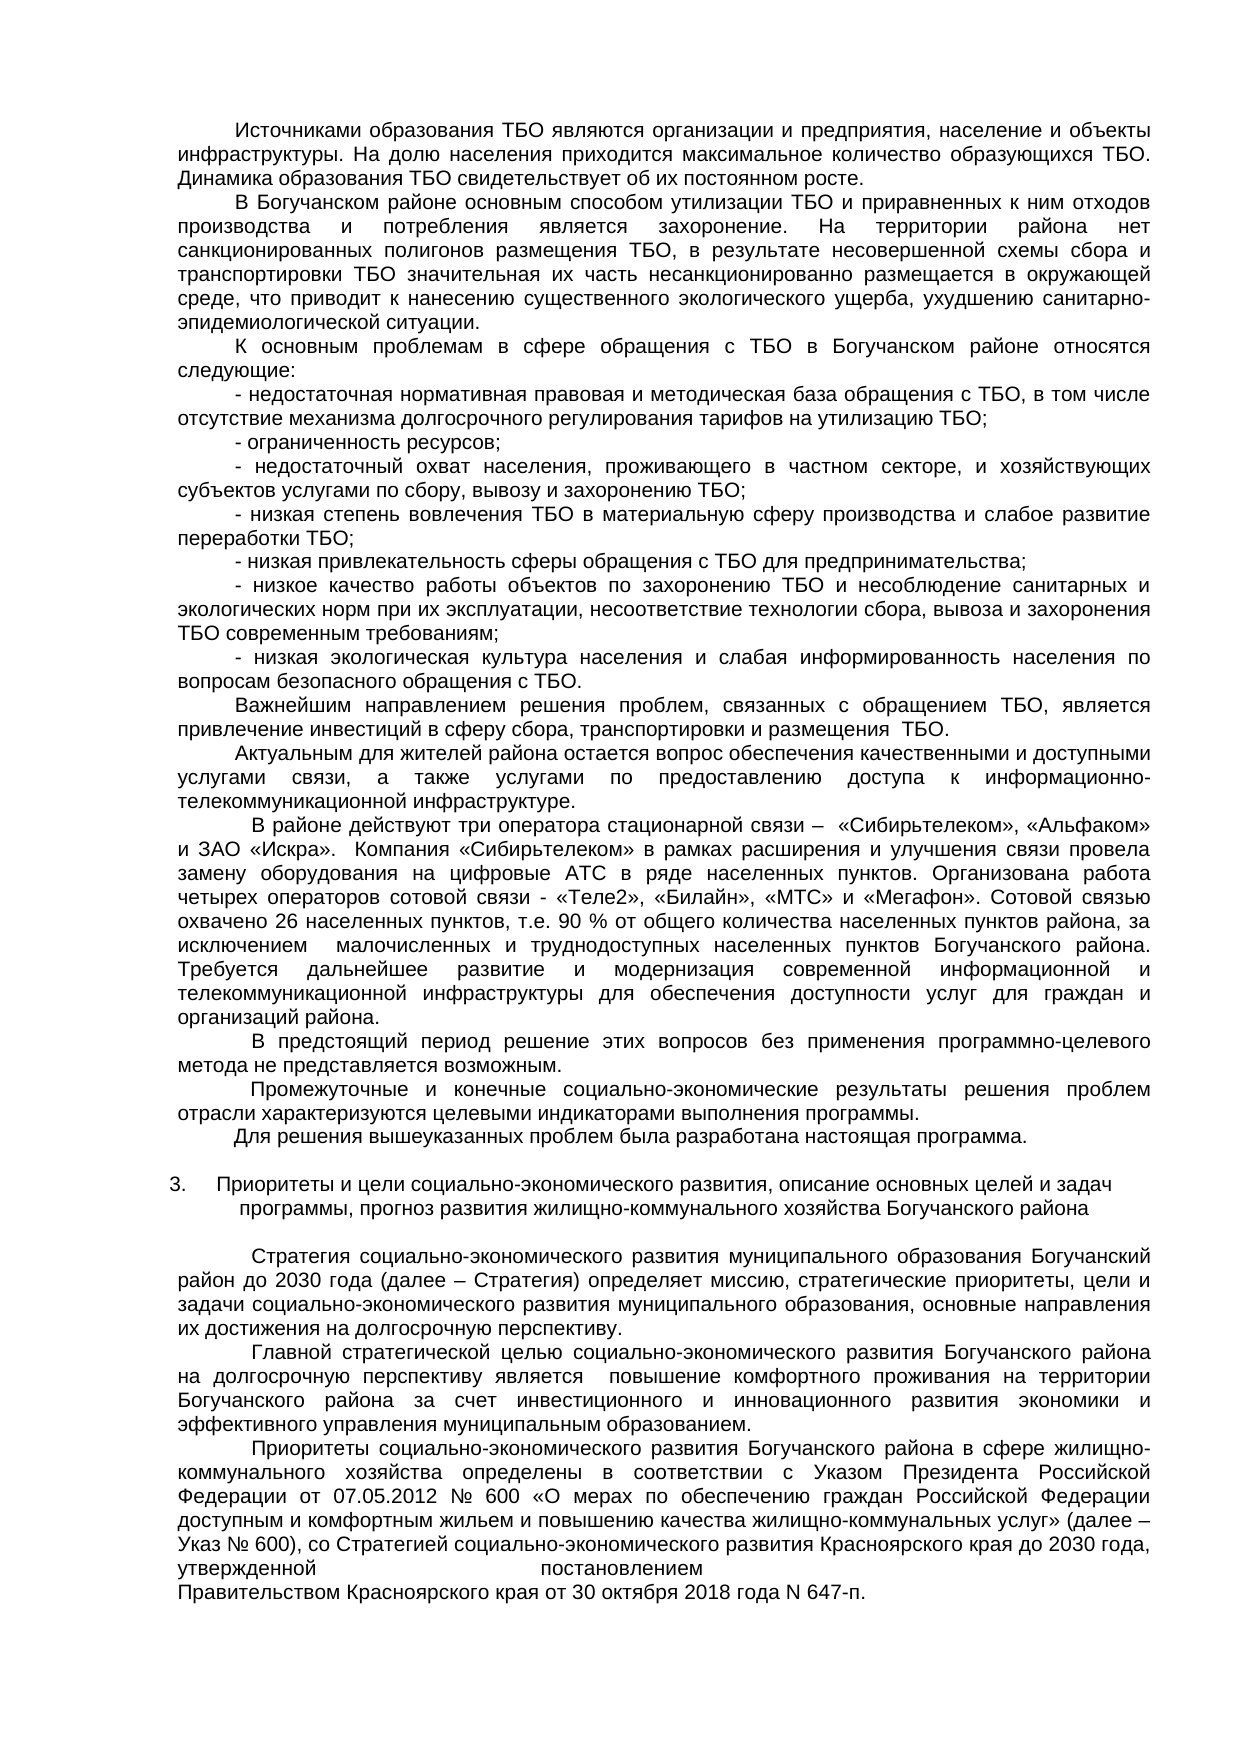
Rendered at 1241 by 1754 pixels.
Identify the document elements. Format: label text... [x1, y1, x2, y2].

text Приоритеты социально-экономического развития Богучанского района в сфере жилищно-коммунального хозяйства определены в соответствии с Указом Президента Российской Федерации от 07.05.2012 № 600 «О мерах по обеспечению граждан Российской Федерации доступным и комфортным жильем и повышению качества жилищно-коммунальных услуг» (далее – Указ № 600), со Стратегией социально-экономического развития Красноярского края до 2030 года, утвержденной постановлением Правительством Красноярского края от 30 октября 2018 года N 647-п. [177, 1556, 1152, 1603]
text Актуальным для жителей района остается вопрос обеспечения качественными и доступными услугами связи, а также услугами по предоставлению доступа к информационно-телекоммуникационной инфраструктуре. [177, 741, 1152, 813]
text - низкое качество работы объектов по захоронению ТБО и несоблюдение санитарных и экологических норм при их эксплуатации, несоответствие технологии сбора, вывоза и захоронения ТБО современным требованиям; [177, 573, 1152, 645]
text К основным проблемам в сфере обращения с ТБО в Богучанском районе относятся следующие: [177, 334, 1152, 382]
text - недостаточный охват населения, проживающего в частном секторе, и хозяйствующих субъектов услугами по сбору, вывозу и захоронению ТБО; [177, 453, 1152, 501]
text Источниками образования ТБО являются организации и предприятия, население и объекты инфраструктуры. На долю населения приходится максимальное количество образующихся ТБО. Динамика образования ТБО свидетельствует об их постоянном росте. [177, 118, 1152, 190]
list Приоритеты и цели социально-экономического развития, описание основных целей и задач программы, прогноз развития жилищно-коммунального хозяйства Богучанского района [130, 1172, 1152, 1220]
text - низкая экологическая культура населения и слабая информированность населения по вопросам безопасного обращения с ТБО. [177, 645, 1152, 693]
text Приоритеты социально-экономического развития Богучанского района в сфере жилищно-коммунального хозяйства определены в соответствии с Указом Президента Российской Федерации от 07.05.2012 № 600 «О мерах по обеспечению граждан Российской Федерации доступным и комфортным жильем и повышению качества жилищно-коммунальных услуг» (далее – Указ № 600), со Стратегией социально-экономического развития Красноярского края до 2030 года, утвержденной постановлением Правительством Красноярского края от 30 октября 2018 года N 647-п. [177, 1436, 1152, 1556]
text Для решения вышеуказанных проблем была разработана настоящая программа. [177, 1124, 1152, 1148]
text - недостаточная нормативная правовая и методическая база обращения с ТБО, в том числе отсутствие механизма долгосрочного регулирования тарифов на утилизацию ТБО; [177, 382, 1152, 429]
text В Богучанском районе основным способом утилизации ТБО и приравненных к ним отходов производства и потребления является захоронение. На территории района нет санкционированных полигонов размещения ТБО, в результате несовершенной схемы сбора и транспортировки ТБО значительная их часть несанкционированно размещается в окружающей среде, что приводит к нанесению существенного экологического ущерба, ухудшению санитарно-эпидемиологической ситуации. [177, 190, 1152, 334]
text - низкая степень вовлечения ТБО в материальную сферу производства и слабое развитие переработки ТБО; [177, 501, 1152, 549]
text Главной стратегической целью социально-экономического развития Богучанского района на долгосрочную перспективу является повышение комфортного проживания на территории Богучанского района за счет инвестиционного и инновационного развития экономики и эффективного управления муниципальным образованием. [177, 1340, 1152, 1436]
text - низкая привлекательность сферы обращения с ТБО для предпринимательства; [177, 549, 1152, 573]
text Стратегия социально-экономического развития муниципального образования Богучанский район до 2030 года (далее – Стратегия) определяет миссию, стратегические приоритеты, цели и задачи социально-экономического развития муниципального образования, основные направления их достижения на долгосрочную перспективу. [177, 1244, 1152, 1340]
text В предстоящий период решение этих вопросов без применения программно-целевого метода не представляется возможным. [177, 1028, 1152, 1076]
text Важнейшим направлением решения проблем, связанных с обращением ТБО, является привлечение инвестиций в сферу сбора, транспортировки и размещения ТБО. [177, 693, 1152, 741]
text - ограниченность ресурсов; [177, 429, 1152, 453]
text Промежуточные и конечные социально-экономические результаты решения проблем отрасли характеризуются целевыми индикаторами выполнения программы. [177, 1076, 1152, 1124]
text В районе действуют три оператора стационарной связи – «Сибирьтелеком», «Альфаком» и ЗАО «Искра». Компания «Сибирьтелеком» в рамках расширения и улучшения связи провела замену оборудования на цифровые АТС в ряде населенных пунктов. Организована работа четырех операторов сотовой связи - «Теле2», «Билайн», «МТС» и «Мегафон». Сотовой связью охвачено 26 населенных пунктов, т.е. 90 % от общего количества населенных пунктов района, за исключением малочисленных и труднодоступных населенных пунктов Богучанского района. Требуется дальнейшее развитие и модернизация современной информационной и телекоммуникационной инфраструктуры для обеспечения доступности услуг для граждан и организаций района. [177, 813, 1152, 1028]
